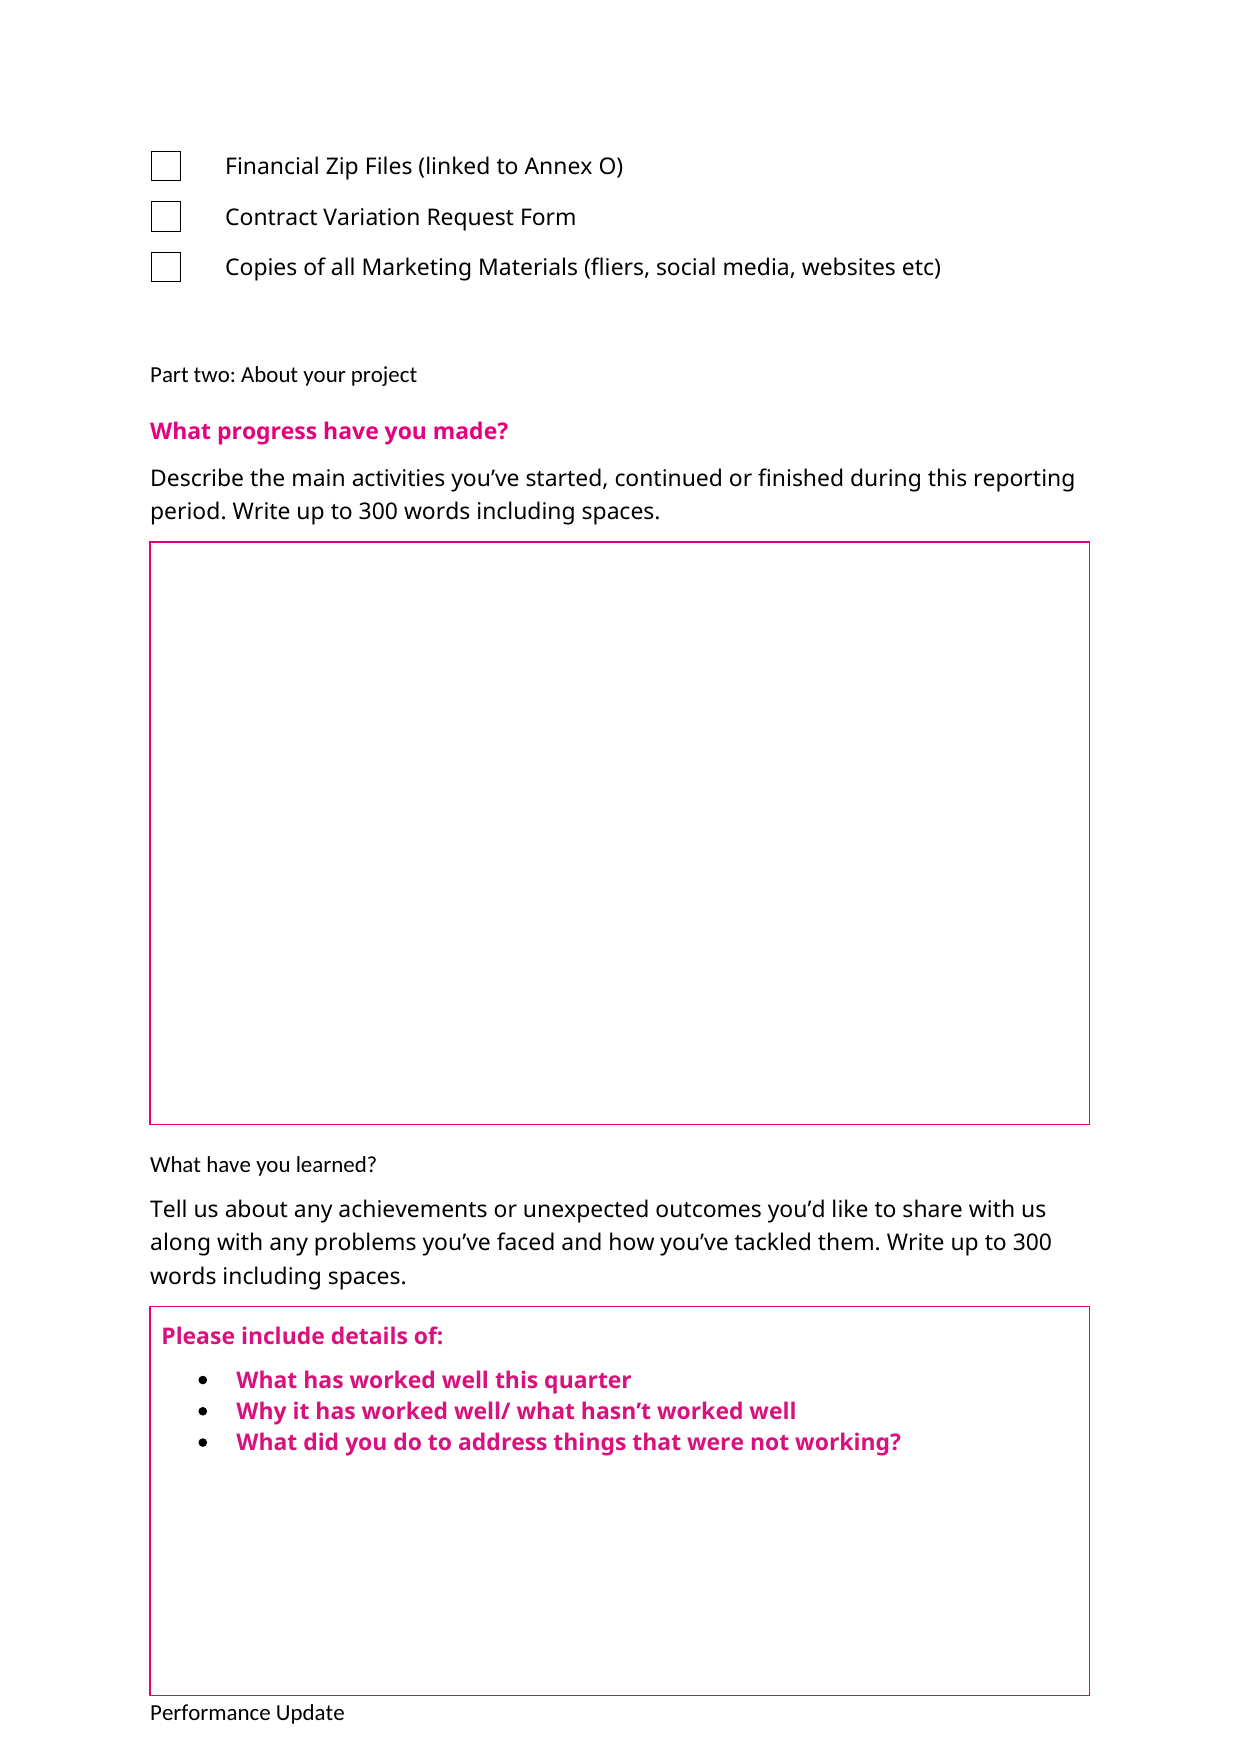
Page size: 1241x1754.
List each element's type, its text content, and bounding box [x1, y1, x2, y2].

text Contract Variation Request Form [150, 200, 1090, 232]
text Copies of all Marketing Materials (fliers, social media, websites etc) [150, 251, 1090, 282]
text Financial Zip Files (linked to Annex O) [150, 150, 1090, 181]
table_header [151, 1307, 1089, 1695]
table_header [151, 543, 1089, 1124]
